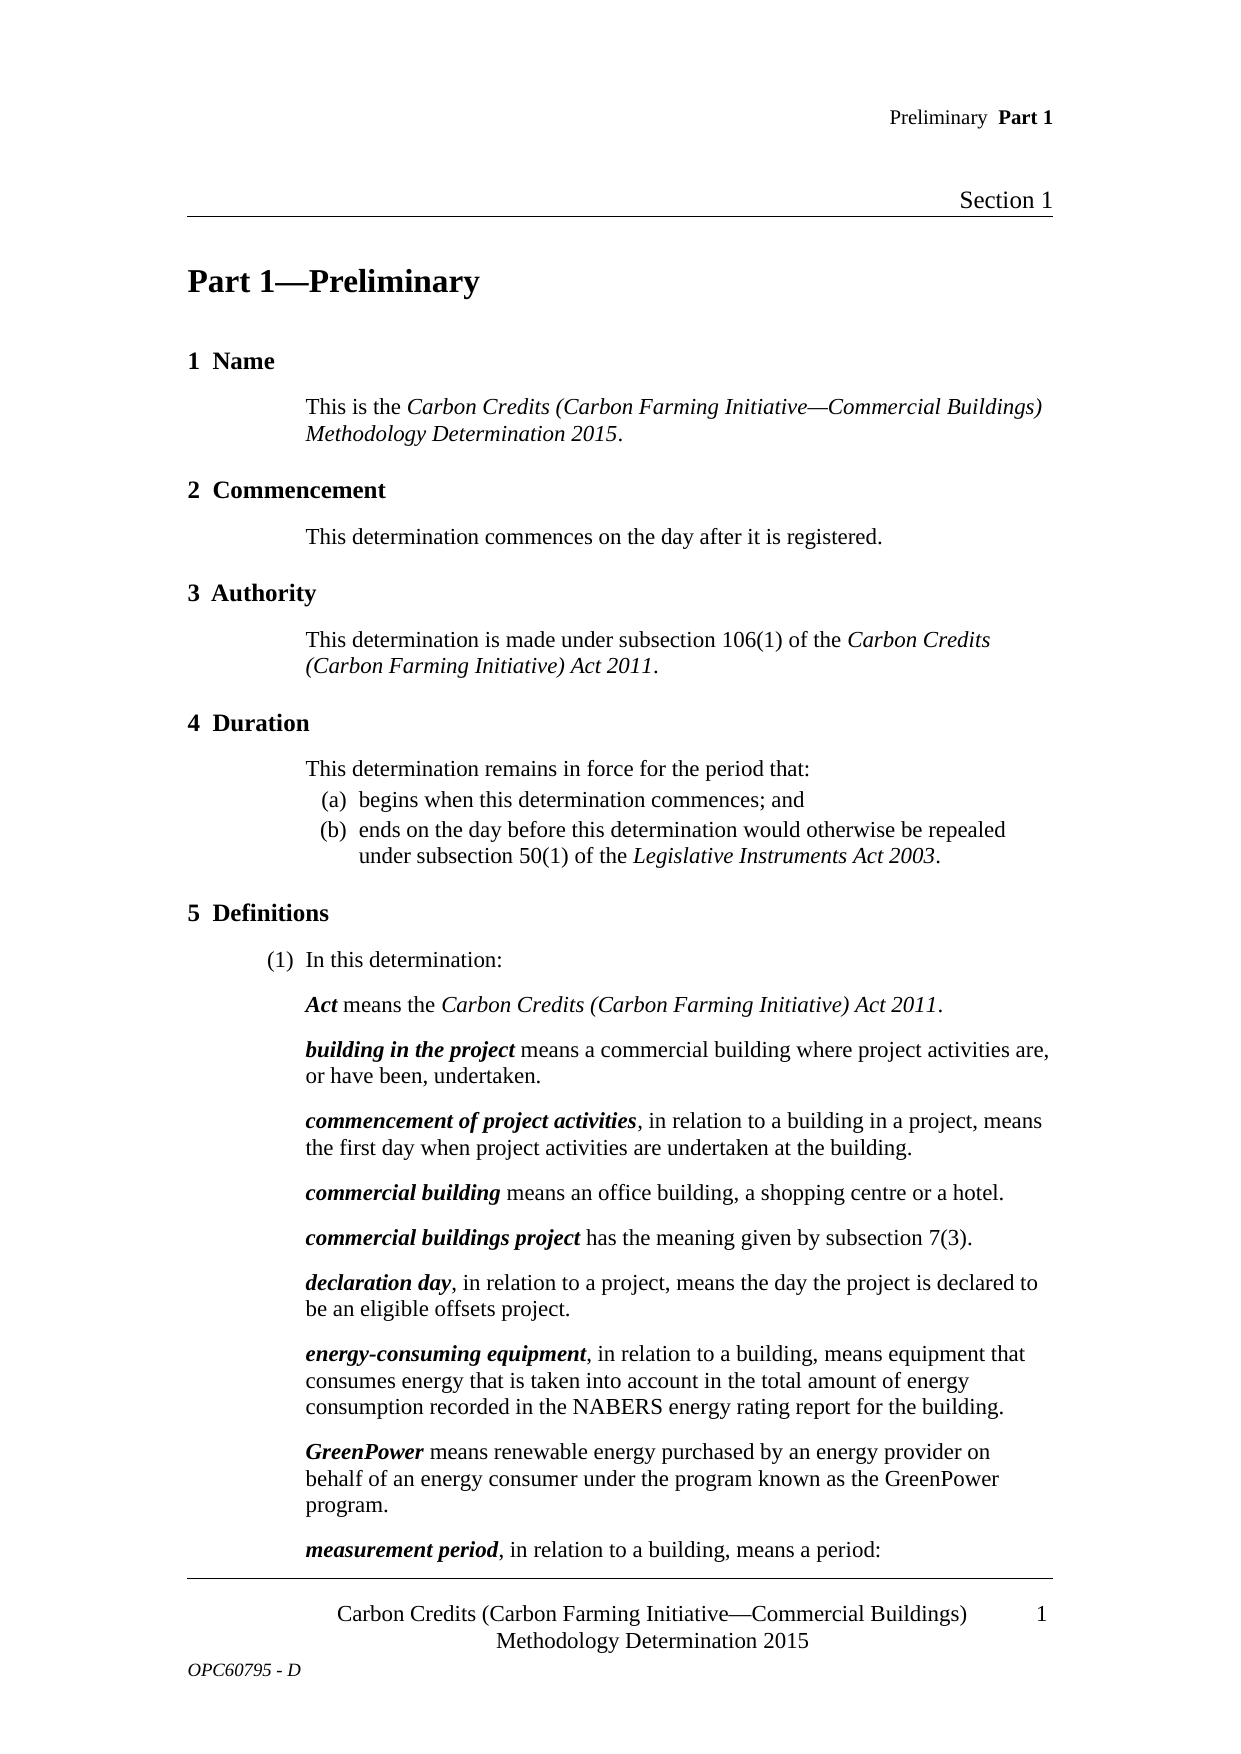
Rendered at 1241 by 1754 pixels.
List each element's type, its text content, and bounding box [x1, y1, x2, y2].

text (b) ends on the day before this determination would otherwise be repealed under subsection 50(1) of the Legislative Instruments Act 2003. [187, 816, 1053, 869]
text commercial building means an office building, a shopping centre or a hotel. [305, 1179, 1053, 1205]
text 2 Commencement [187, 475, 1053, 504]
text This determination remains in force for the period that: [187, 755, 1053, 782]
text This determination commences on the day after it is registered. [187, 523, 1053, 549]
text GreenPower means renewable energy purchased by an energy provider on behalf of an energy consumer under the program known as the GreenPower program. [305, 1438, 1053, 1517]
text building in the project means a commercial building where project activities are, or have been, undertaken. [305, 1036, 1053, 1088]
text 4 Duration [187, 708, 1053, 736]
text declaration day, in relation to a project, means the day the project is declared to be an eligible offsets project. [305, 1269, 1053, 1322]
text Act means the Carbon Credits (Carbon Farming Initiative) Act 2011. [305, 991, 1053, 1017]
text commencement of project activities, in relation to a building in a project, means the first day when project activities are undertaken at the building. [305, 1107, 1053, 1160]
text commercial buildings project has the meaning given by subsection 7(3). [305, 1224, 1053, 1250]
text measurement period, in relation to a building, means a period: [305, 1536, 1053, 1562]
text This is the Carbon Credits (Carbon Farming Initiative—Commercial Buildings) Methodology Determination 2015. [187, 393, 1053, 446]
text 5 Definitions [187, 898, 1053, 927]
text (1) In this determination: [187, 946, 1053, 972]
text energy-consuming equipment, in relation to a building, means equipment that consumes energy that is taken into account in the total amount of energy consumption recorded in the NABERS energy rating report for the building. [305, 1340, 1053, 1419]
text 3 Authority [187, 578, 1053, 607]
text Part 1—Preliminary [187, 262, 1053, 300]
text 1 Name [187, 346, 1053, 375]
text This determination is made under subsection 106(1) of the Carbon Credits (Carbon Farming Initiative) Act 2011. [187, 626, 1053, 678]
text (a) begins when this determination commences; and [187, 786, 1053, 812]
